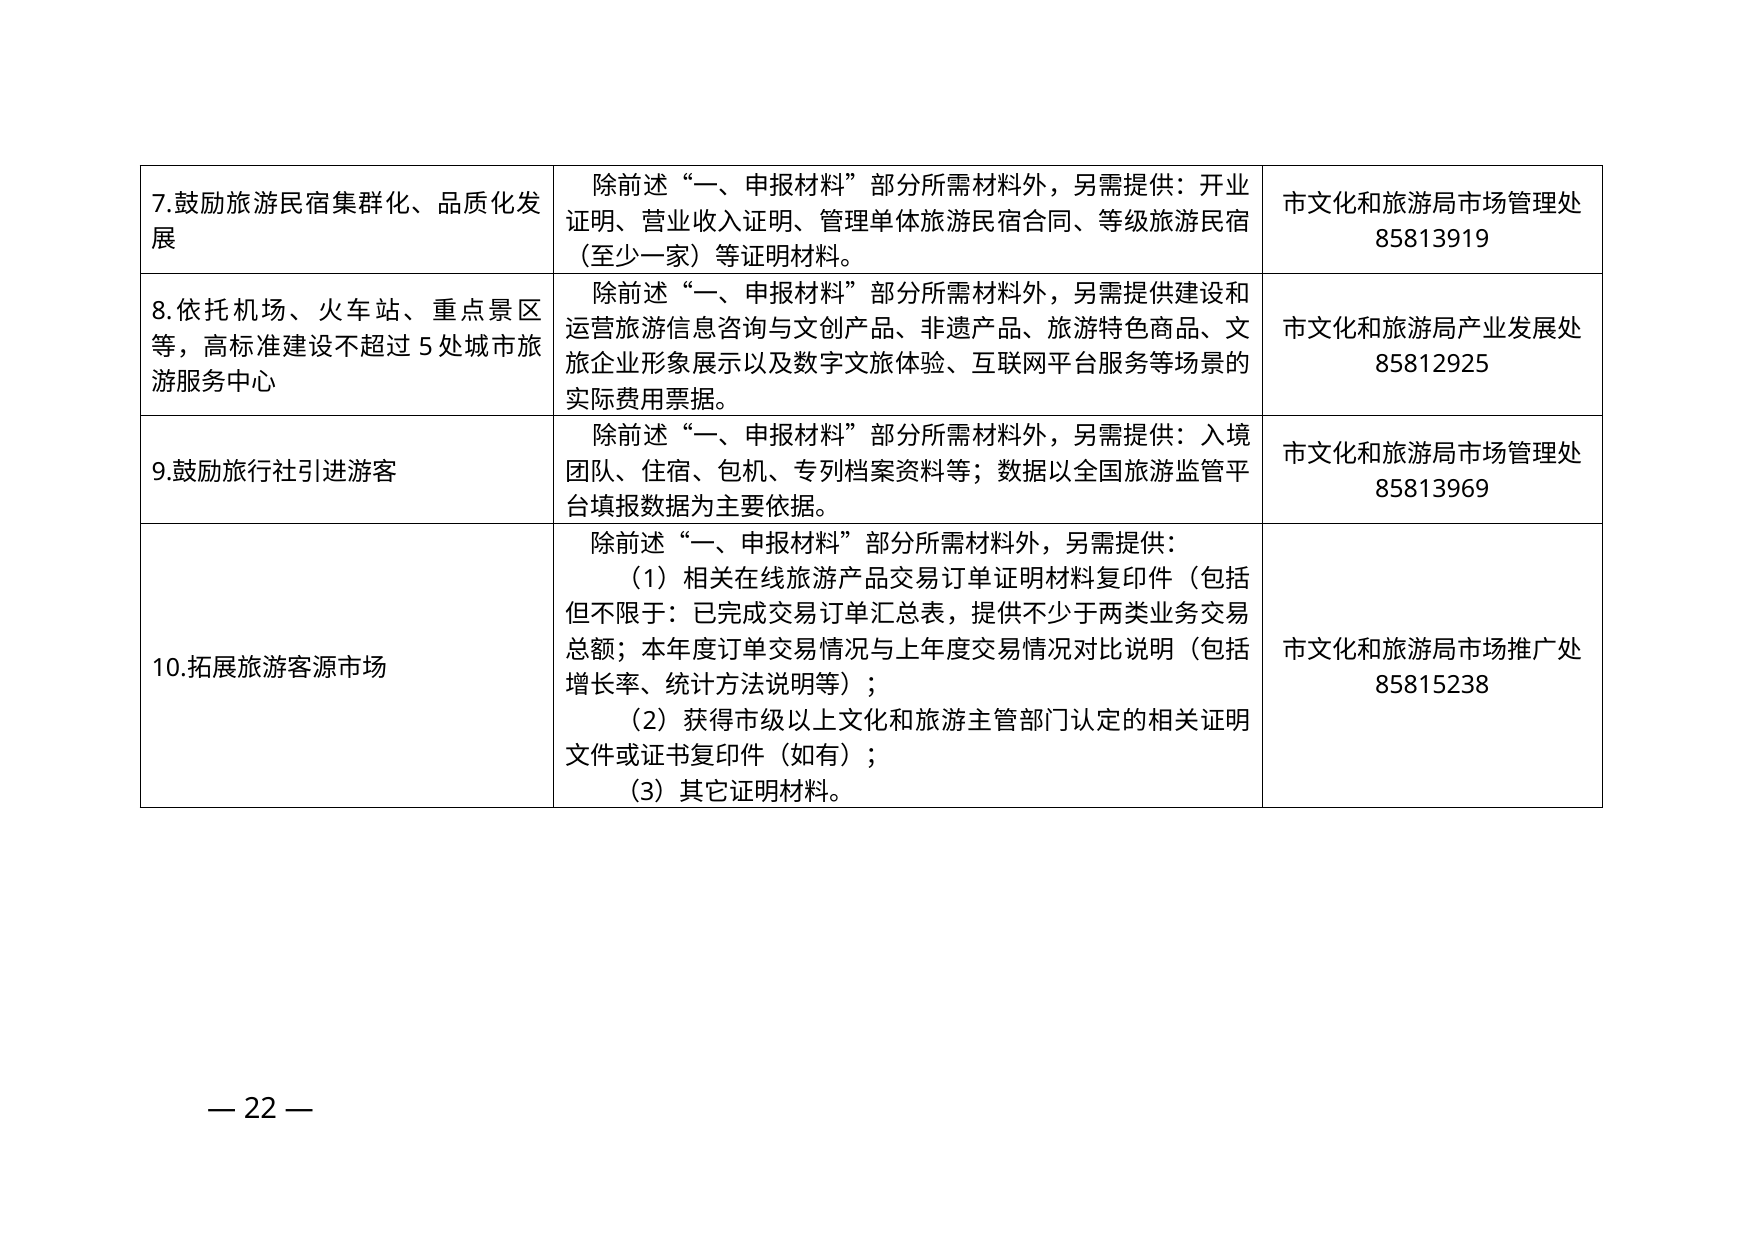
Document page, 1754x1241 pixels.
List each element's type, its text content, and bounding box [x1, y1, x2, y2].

table_cell 7.鼓励旅游民宿集群化、品质化发展 [141, 166, 553, 273]
table_cell 市文化和旅游局市场管理处 85813969 [1263, 416, 1602, 523]
table_cell 除前述“一、申报材料”部分所需材料外，另需提供：入境团队、住宿、包机、专列档案资料等；数据以全国旅游监管平台填报数据为主要依据。 [554, 416, 1262, 523]
table_cell 10.拓展旅游客源市场 [141, 524, 553, 807]
table_cell 8.依托机场、火车站、重点景区等，高标准建设不超过5处城市旅游服务中心 [141, 274, 553, 415]
table_cell 市文化和旅游局市场推广处 85815238 [1263, 524, 1602, 807]
table_cell 除前述“一、申报材料”部分所需材料外，另需提供： （1）相关在线旅游产品交易订单证明材料复印件（包括但不限于：已完成交易订单汇总表，提供不少于两类业务交易总额；本年度订单交易情况与上年度交易情况对比说明（包括增长率、统计方法说明等）； （2）获得市级以上文化和旅游主管部门认定的相关证明文件或证书复印件（如有）； （3）其它证明材料。 [554, 524, 1262, 807]
table_cell 除前述“一、申报材料”部分所需材料外，另需提供建设和运营旅游信息咨询与文创产品、非遗产品、旅游特色商品、文旅企业形象展示以及数字文旅体验、互联网平台服务等场景的实际费用票据。 [554, 274, 1262, 415]
table_cell 市文化和旅游局产业发展处 85812925 [1263, 274, 1602, 415]
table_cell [1263, 166, 1602, 273]
table_cell 除前述“一、申报材料”部分所需材料外，另需提供：开业证明、营业收入证明、管理单体旅游民宿合同、等级旅游民宿（至少一家）等证明材料。 [554, 166, 1262, 273]
table_cell 9.鼓励旅行社引进游客 [141, 416, 553, 523]
